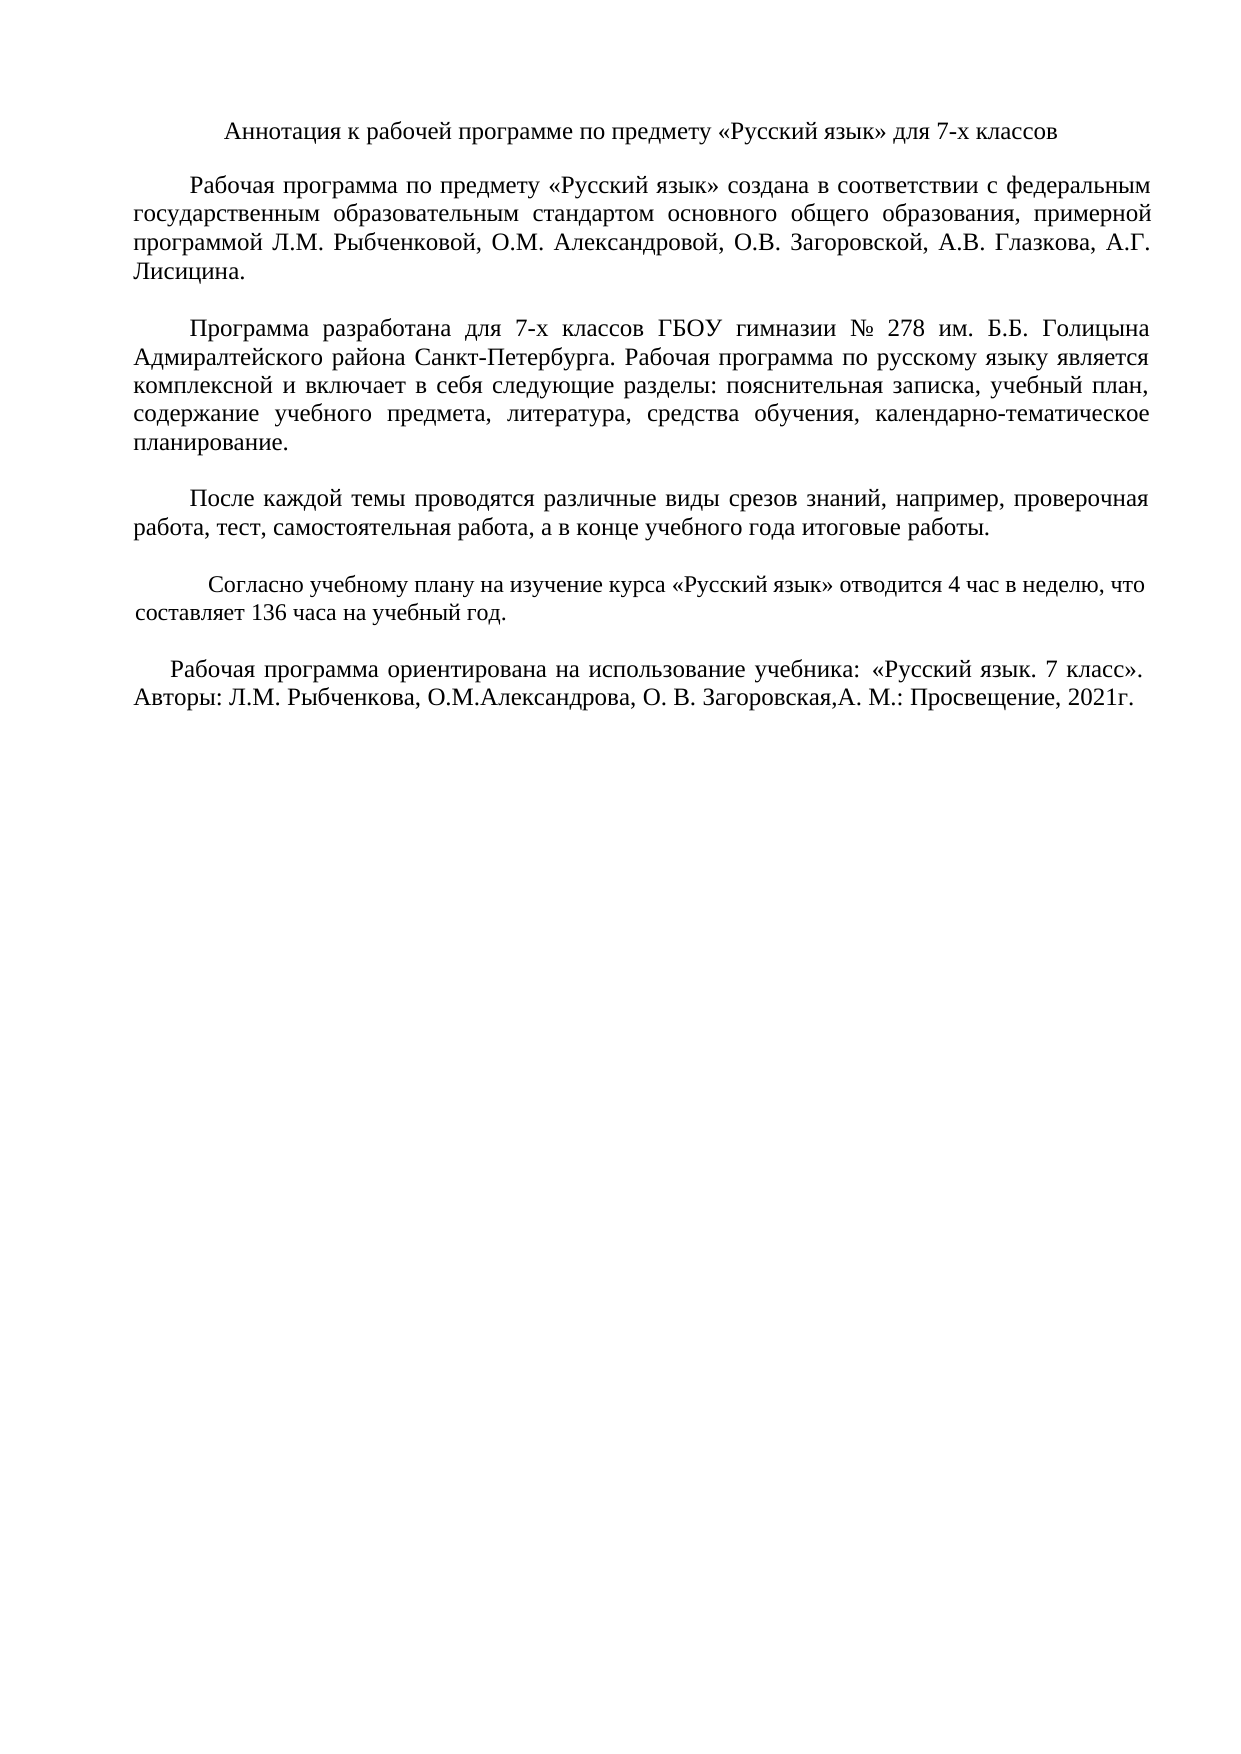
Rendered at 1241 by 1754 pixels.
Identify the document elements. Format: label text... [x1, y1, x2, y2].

title Аннотация к рабочей программе по предмету «Русский язык» для 7-х классов [118, 116, 1163, 144]
text Программа разработана для 7-х классов ГБОУ гимназии № 278 им. Б.Б. Голицына Адмиралтейского района Санкт-Петербурга. Рабочая программа по русскому языку является комплексной и включает в себя следующие разделы: пояснительная записка, учебный план, содержание учебного предмета, литература, средства обучения, календарно-тематическое планирование. [133, 314, 1150, 455]
text Рабочая программа ориентирована на использование учебника: «Русский язык. 7 класс». [170, 654, 1163, 682]
text Авторы: Л.М. Рыбченкова, О.М.Александрова, О. В. Загоровская,А. М.: Просвещение, 2021г. [133, 682, 1163, 711]
text После каждой темы проводятся различные виды срезов знаний, например, проверочная работа, тест, самостоятельная работа, а в конце учебного года итоговые работы. [133, 484, 1149, 541]
text Рабочая программа по предмету «Русский язык» создана в соответствии с федеральным государственным образовательным стандартом основного общего образования, примерной программой Л.М. Рыбченковой, О.М. Александровой, О.В. Загоровской, А.В. Глазкова, А.Г. Лисицина. [133, 170, 1152, 285]
text Согласно учебному плану на изучение курса «Русский язык» отводится 4 час в неделю, что составляет 136 часа на учебный год. [135, 570, 1163, 626]
